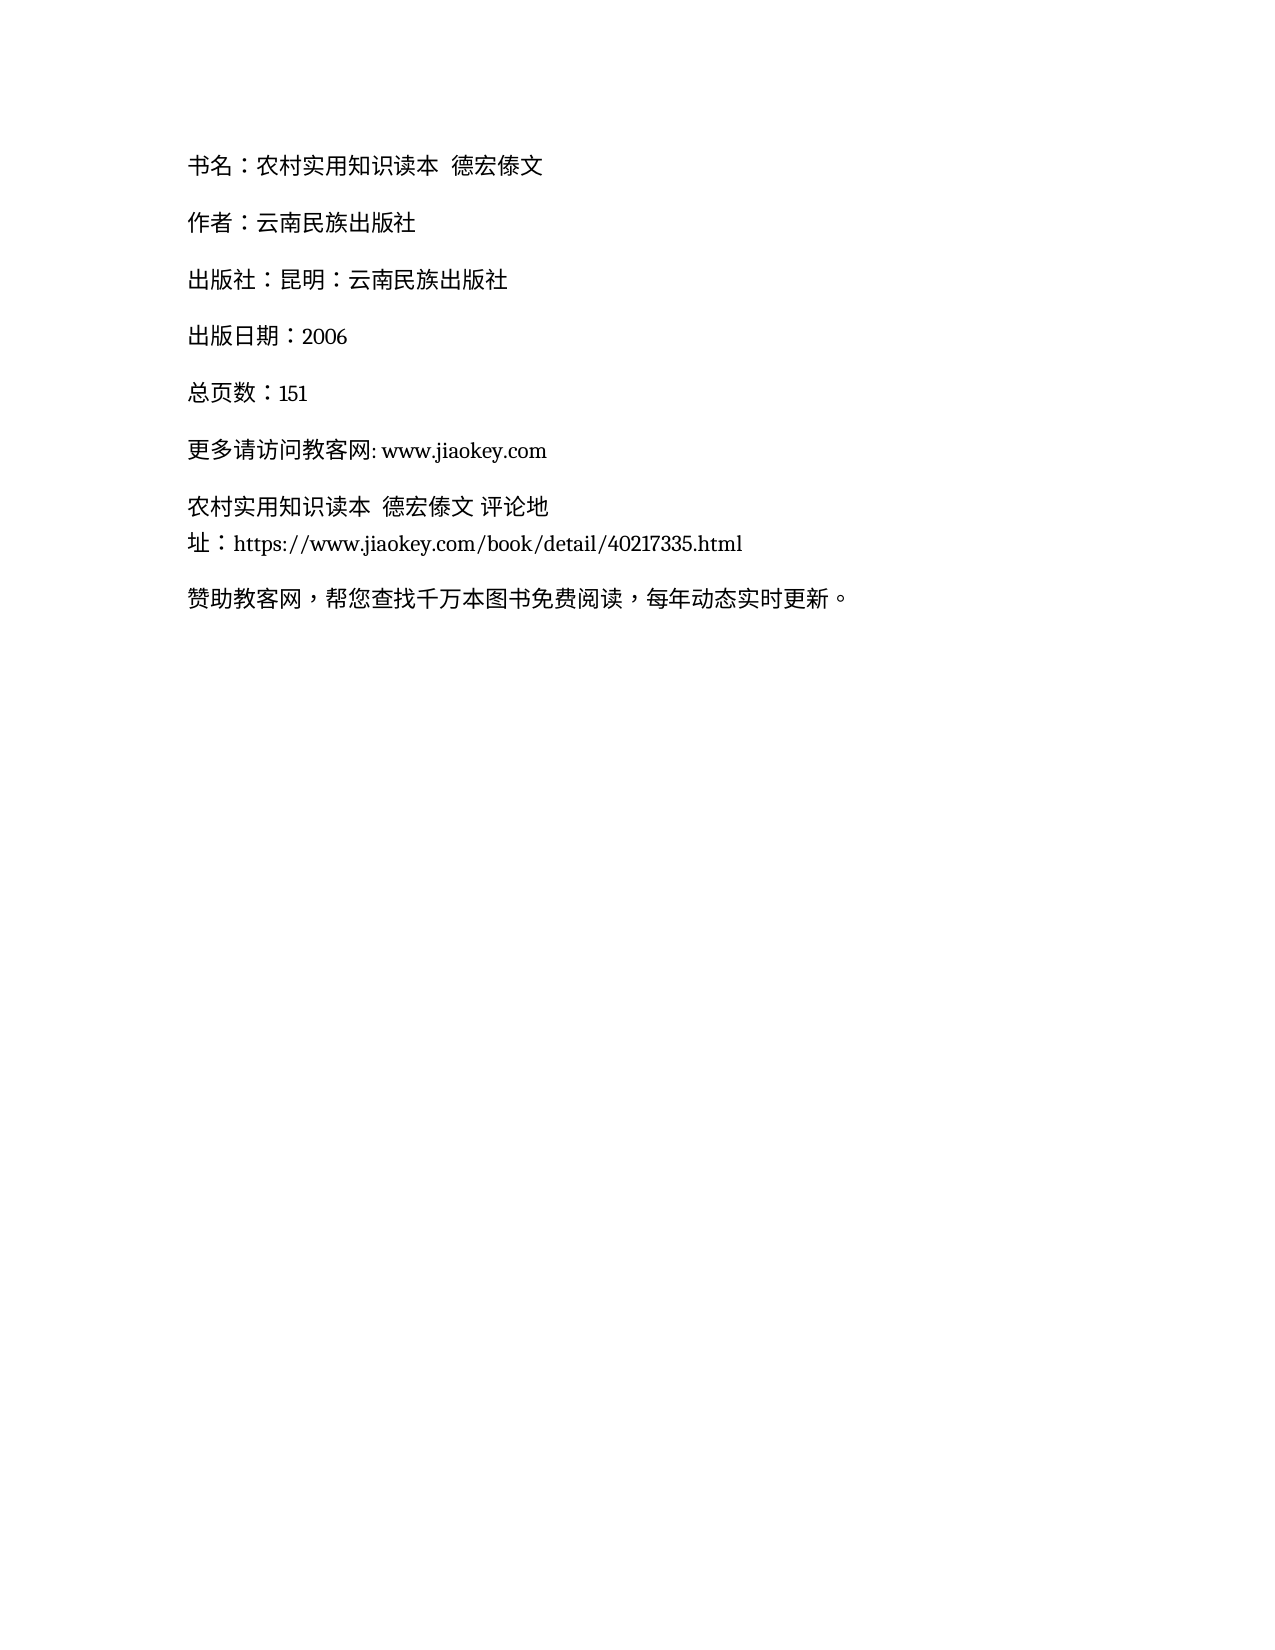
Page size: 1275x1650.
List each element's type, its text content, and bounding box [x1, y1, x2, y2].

text 出版社：昆明：云南民族出版社 [187, 263, 1087, 295]
text 书名：农村实用知识读本 德宏傣文 [187, 150, 1087, 181]
text 总页数：151 [187, 377, 1087, 408]
text 作者：云南民族出版社 [187, 207, 1087, 238]
text 赞助教客网，帮您查找千万本图书免费阅读，每年动态实时更新。 [187, 583, 1087, 614]
text 出版日期：2006 [187, 320, 1087, 352]
text 农村实用知识读本 德宏傣文 评论地址：https://www.jiaokey.com/book/detail/40217335.html [187, 491, 1087, 558]
text 更多请访问教客网: www.jiaokey.com [187, 434, 1087, 465]
